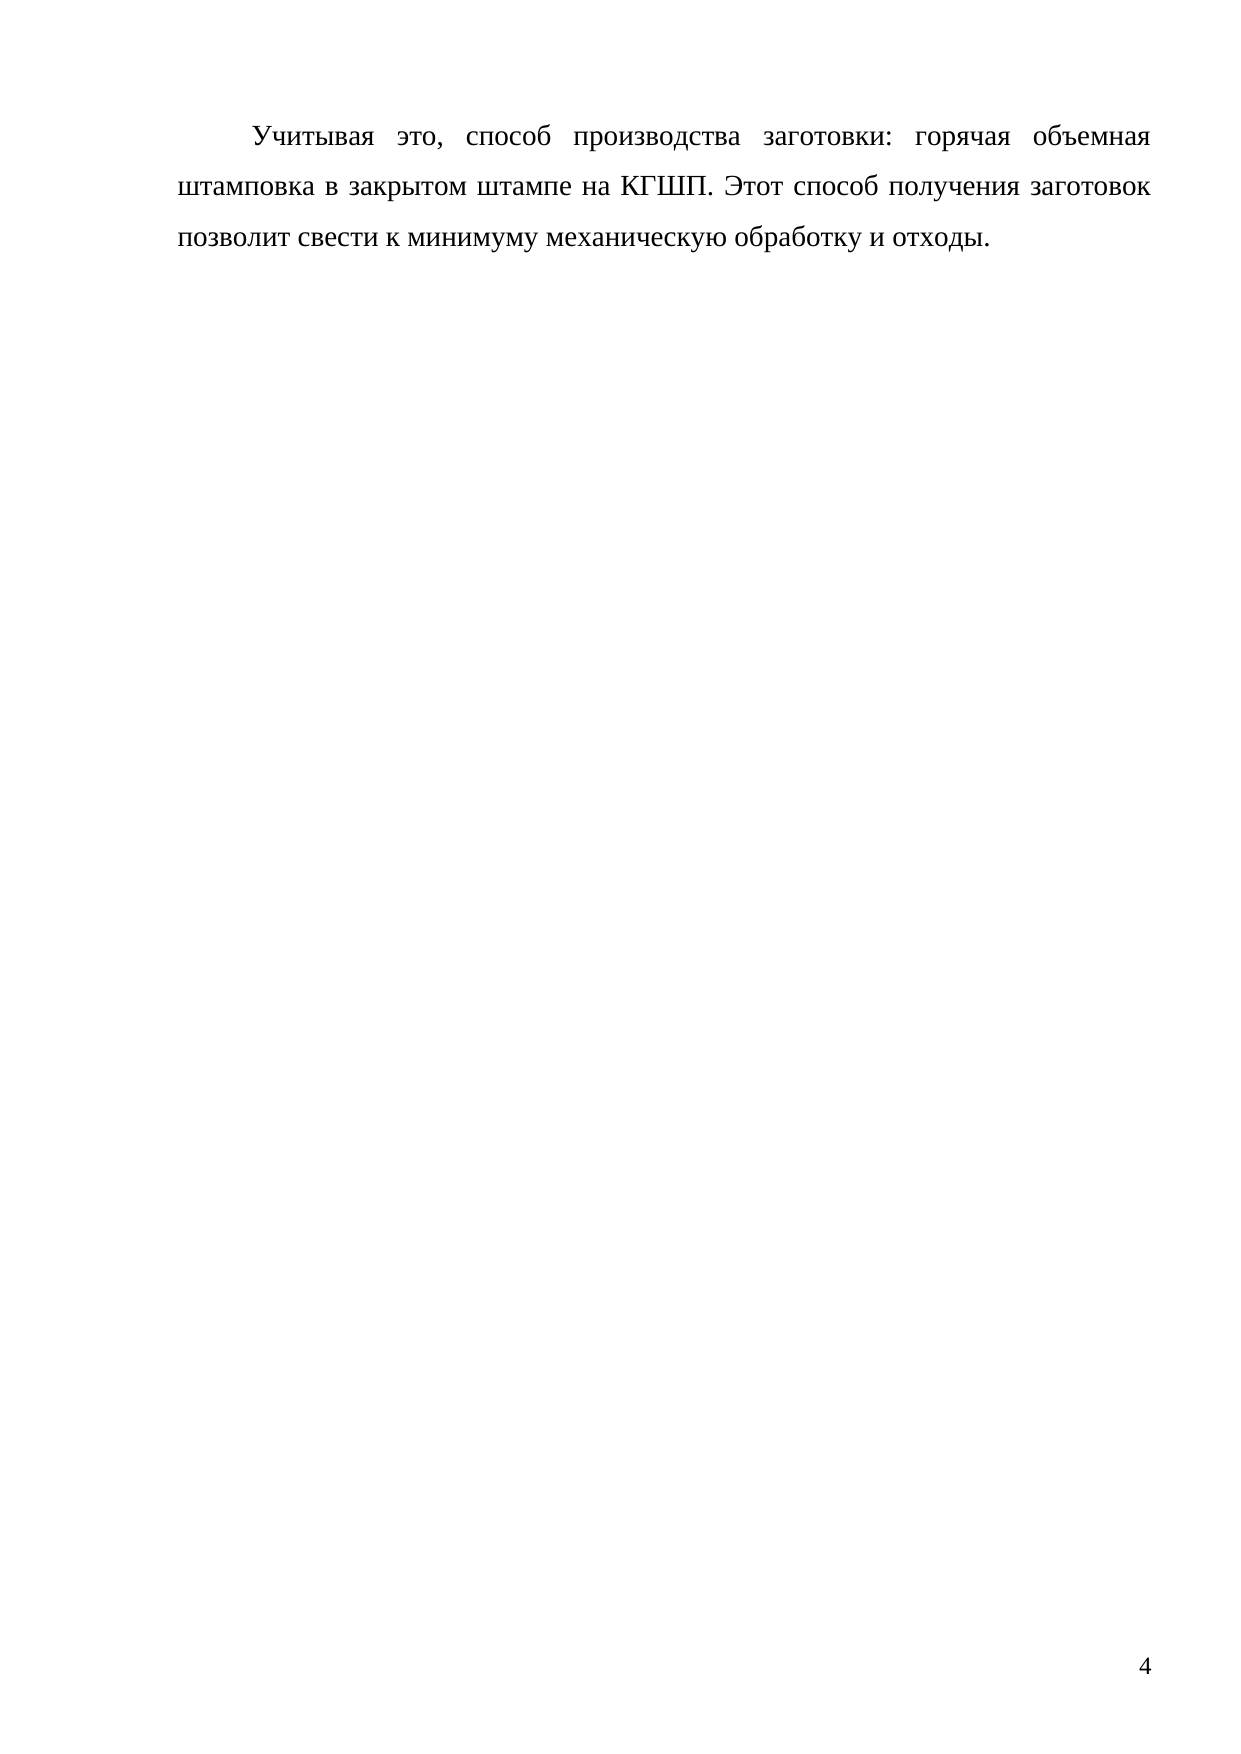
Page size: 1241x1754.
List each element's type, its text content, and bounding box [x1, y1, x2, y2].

text Учитывая это, способ производства заготовки: горячая объемная штамповка в закрытом штампе на КГШП. Этот способ получения заготовок позволит свести к минимуму механическую обработку и отходы. [177, 118, 1152, 252]
